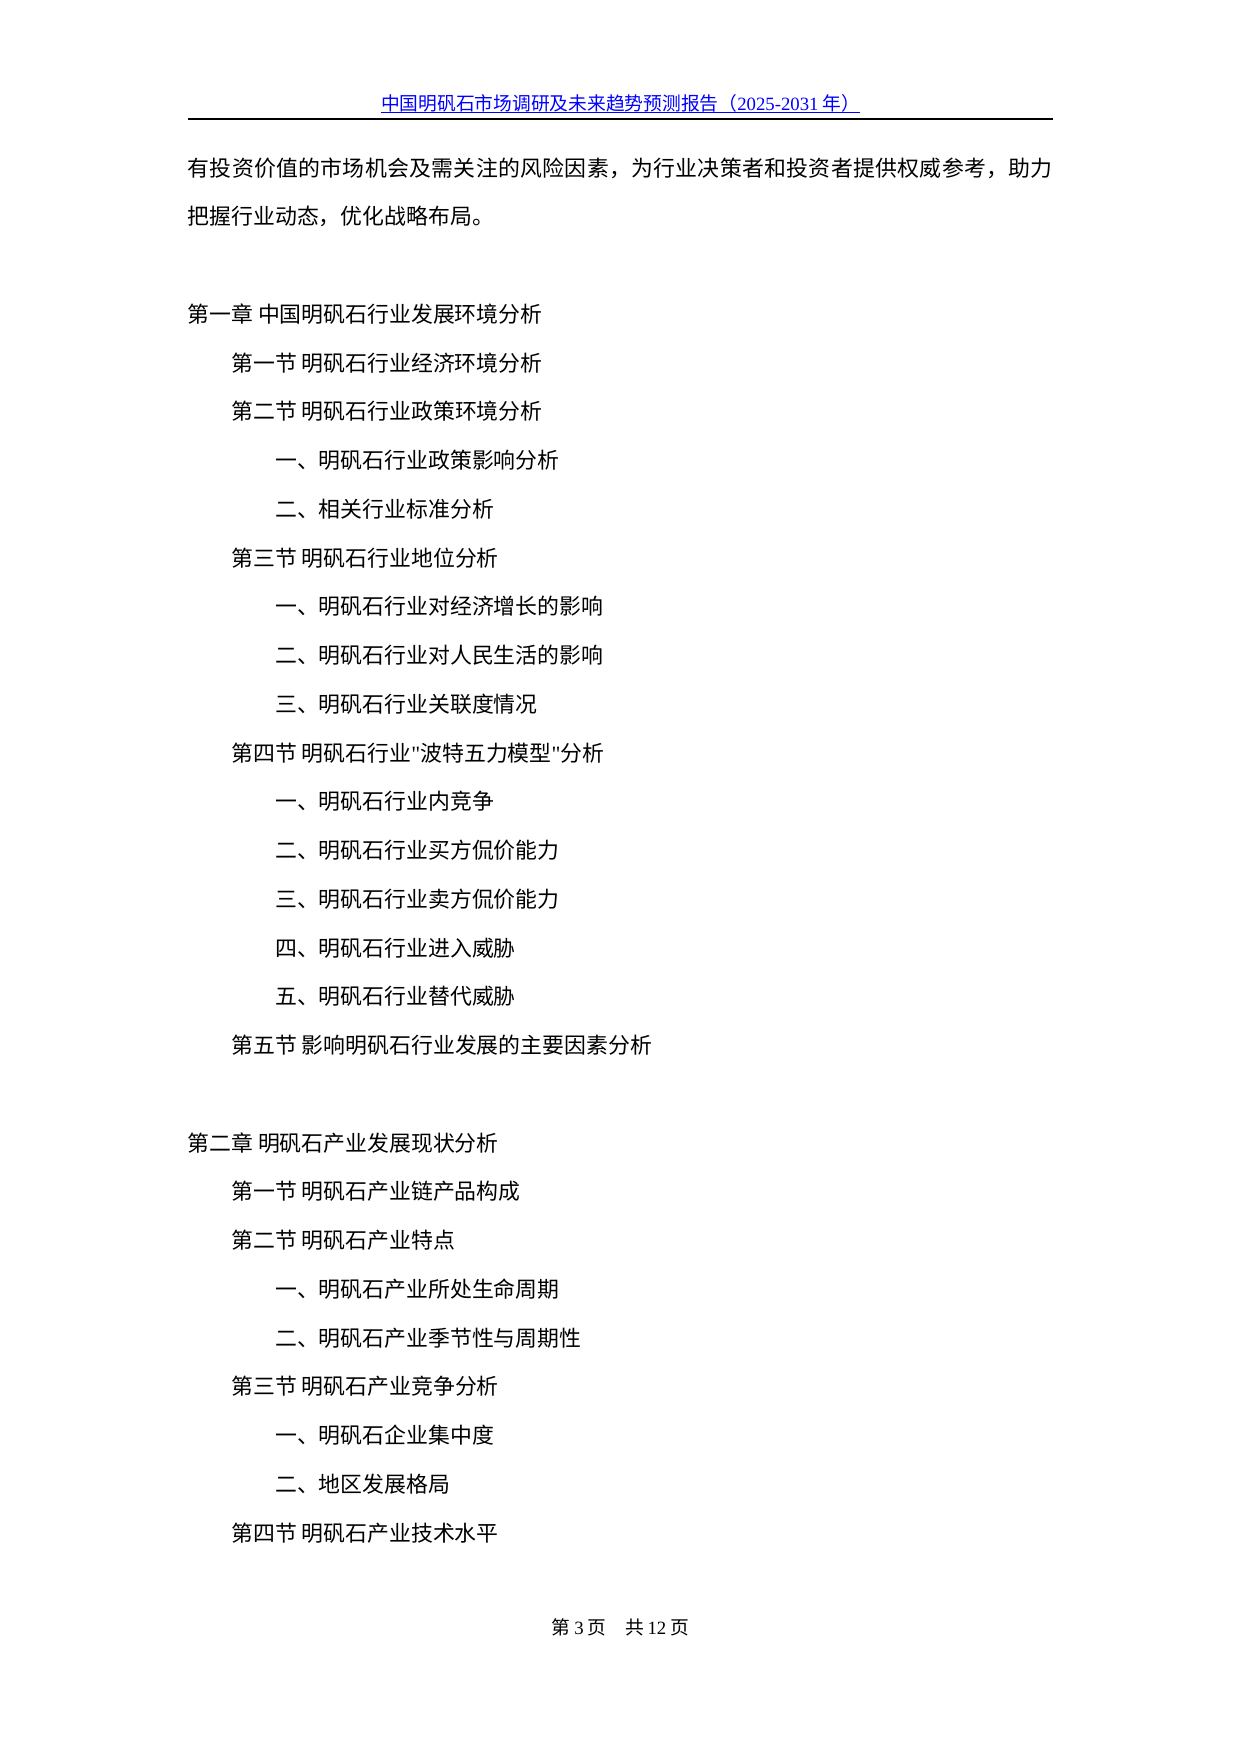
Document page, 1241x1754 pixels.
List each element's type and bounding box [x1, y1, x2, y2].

text [187, 150, 1053, 1548]
